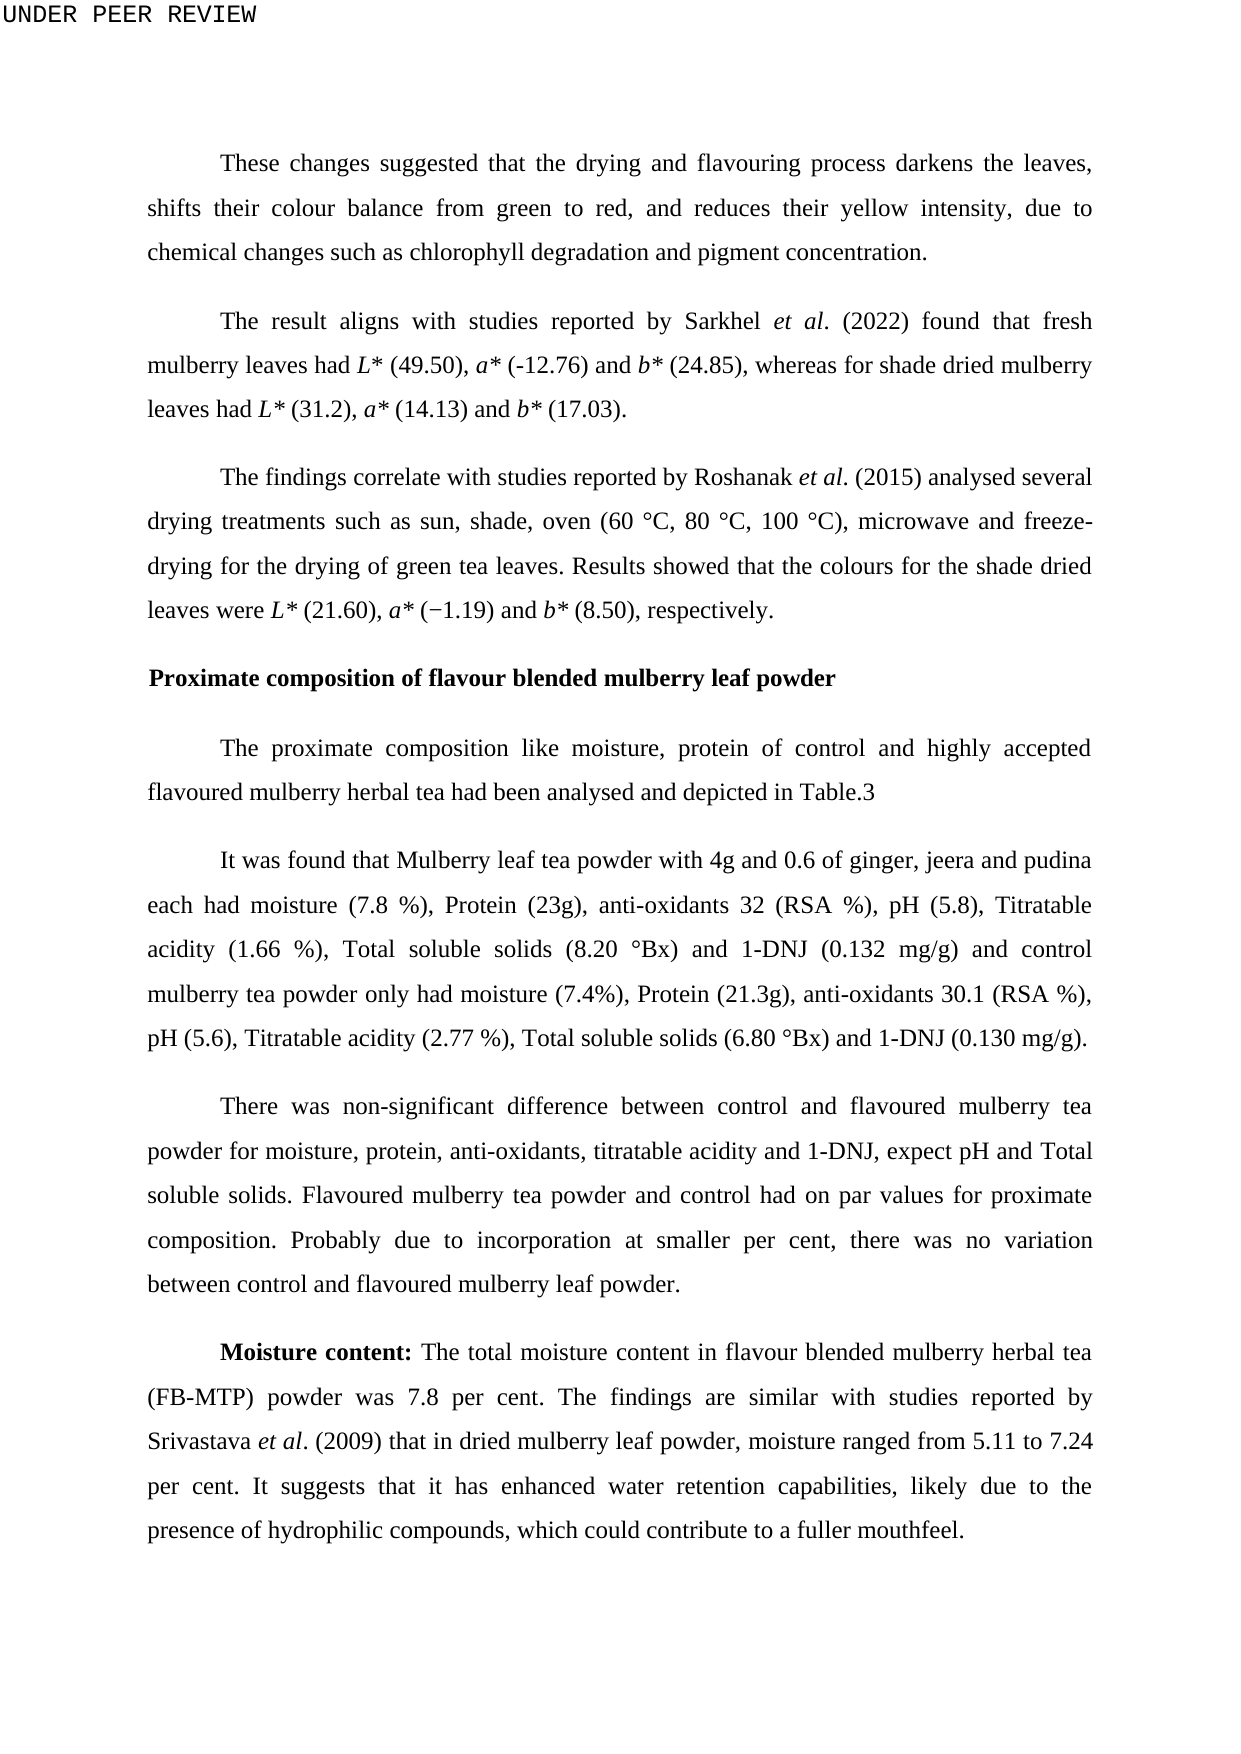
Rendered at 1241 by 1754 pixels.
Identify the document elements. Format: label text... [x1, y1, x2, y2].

text The proximate composition like moisture, protein of control and highly accepted flavoured mulberry herbal tea had been analysed and depicted in Table.3 [147, 733, 1092, 806]
text These changes suggested that the drying and flavouring process darkens the leaves, shifts their colour balance from green to red, and reduces their yellow intensity, due to chemical changes such as chlorophyll degradation and pigment concentration. [147, 148, 1093, 266]
text Moisture content: The total moisture content in flavour blended mulberry herbal tea (FB-MTP) powder was 7.8 per cent. The findings are similar with studies reported by Srivastava et al. (2009) that in dried mulberry leaf powder, moisture ranged from 5.11 to 7.24 per cent. It suggests that it has enhanced water retention capabilities, likely due to the presence of hydrophilic compounds, which could contribute to a fuller mouthfeel. [147, 1337, 1093, 1544]
text The findings correlate with studies reported by Roshanak et al. (2015) analysed several drying treatments such as sun, shade, oven (60 °C, 80 °C, 100 °C), microwave and freeze-drying for the drying of green tea leaves. Results showed that the colours for the shade dried leaves were L* (21.60), a* (−1.19) and b* (8.50), respectively. [147, 462, 1093, 624]
text The result aligns with studies reported by Sarkhel et al. (2022) found that fresh mulberry leaves had L* (49.50), a* (-12.76) and b* (24.85), whereas for shade dried mulberry leaves had L* (31.2), a* (14.13) and b* (17.03). [147, 306, 1093, 422]
text There was non-significant difference between control and flavoured mulberry tea powder for moisture, protein, anti-oxidants, titratable acidity and 1-DNJ, expect pH and Total soluble solids. Flavoured mulberry tea powder and control had on par values for proximate composition. Probably due to incorporation at smaller per cent, there was no variation between control and flavoured mulberry leaf powder. [147, 1091, 1093, 1298]
subtitle Proximate composition of flavour blended mulberry leaf powder [148, 663, 1107, 692]
text It was found that Mulberry leaf tea powder with 4g and 0.6 of ginger, jeera and pudina each had moisture (7.8 %), Protein (23g), anti-oxidants 32 (RSA %), pH (5.8), Titratable acidity (1.66 %), Total soluble solids (8.20 °Bx) and 1-DNJ (0.132 mg/g) and control mulberry tea powder only had moisture (7.4%), Protein (21.3g), anti-oxidants 30.1 (RSA %), pH (5.6), Titratable acidity (2.77 %), Total soluble solids (6.80 °Bx) and 1-DNJ (0.130 mg/g). [147, 846, 1093, 1052]
